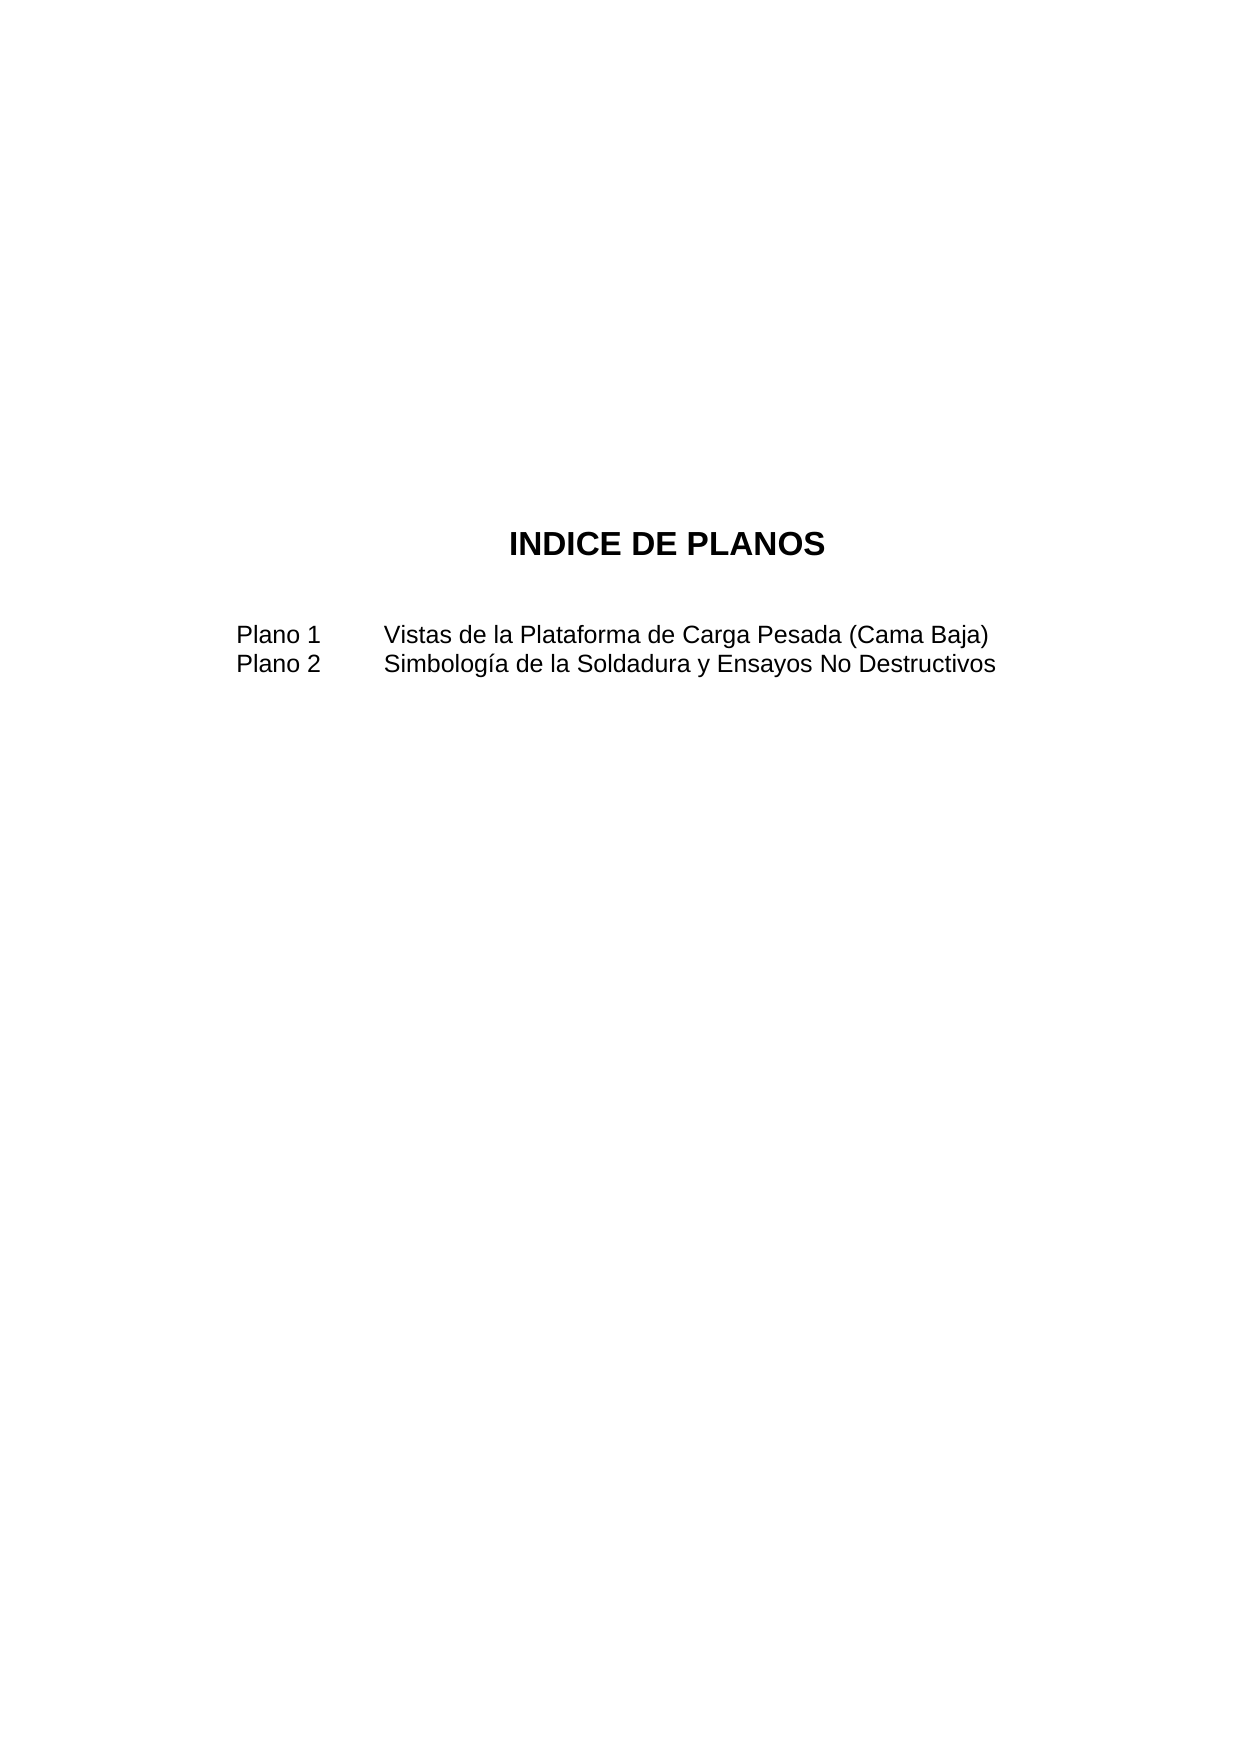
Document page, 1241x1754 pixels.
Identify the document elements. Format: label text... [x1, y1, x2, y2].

text Plano 2 Simbología de la Soldadura y Ensayos No Destructivos [236, 649, 1098, 677]
text INDICE DE PLANOS [236, 524, 1098, 562]
text Plano 1 Vistas de la Plataforma de Carga Pesada (Cama Baja) [236, 620, 1098, 649]
